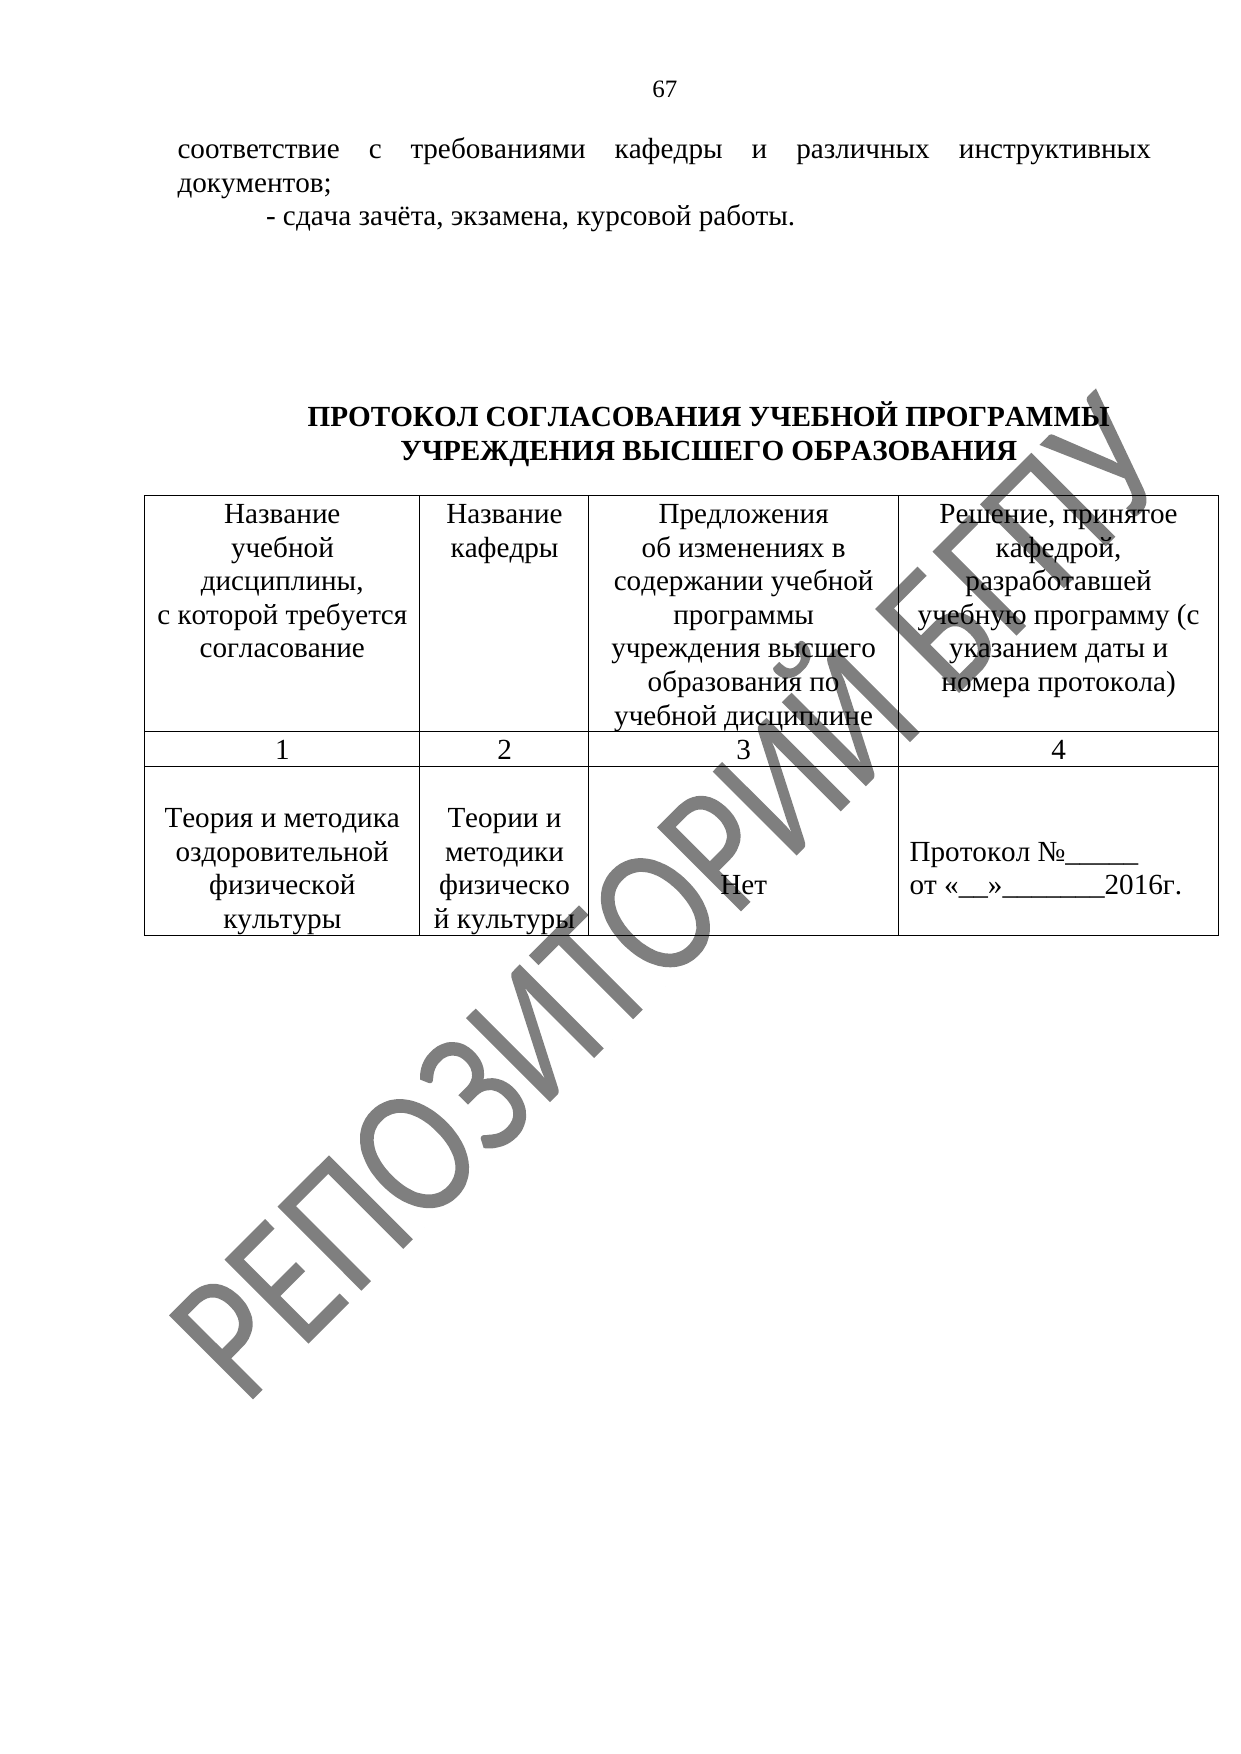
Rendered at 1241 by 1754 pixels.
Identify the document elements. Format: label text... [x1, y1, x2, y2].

table_cell 3 [589, 732, 898, 766]
table_header Название учебной дисциплины, с которой требуется согласование [145, 496, 419, 731]
table_cell Протокол №_____ от «__»_______2016г. [899, 767, 1218, 934]
table_cell 2 [420, 732, 588, 766]
table_header Название кафедры [420, 496, 588, 731]
text УЧРЕЖДЕНИЯ ВЫСШЕГО ОБРАЗОВАНИЯ [177, 433, 1152, 467]
table_cell 4 [899, 732, 1218, 766]
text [177, 131, 1152, 198]
table_cell 1 [145, 732, 419, 766]
text - сдача зачёта, экзамена, курсовой работы. [177, 198, 1152, 232]
table_header Решение, принятое кафедрой, разработавшей учебную программу (с указанием даты и номера протокола) [899, 496, 1218, 731]
table_header Предложения об изменениях в содержании учебной программы учреждения высшего образования по учебной дисциплине [589, 496, 898, 731]
table_cell Теория и методика оздоровительной физической культуры [145, 767, 419, 934]
table_cell Нет [589, 767, 898, 934]
text ПРОТОКОЛ СОГЛАСОВАНИЯ УЧЕБНОЙ ПРОГРАММЫ [177, 399, 1152, 433]
table_cell Теории и методики физической культуры [420, 767, 588, 934]
